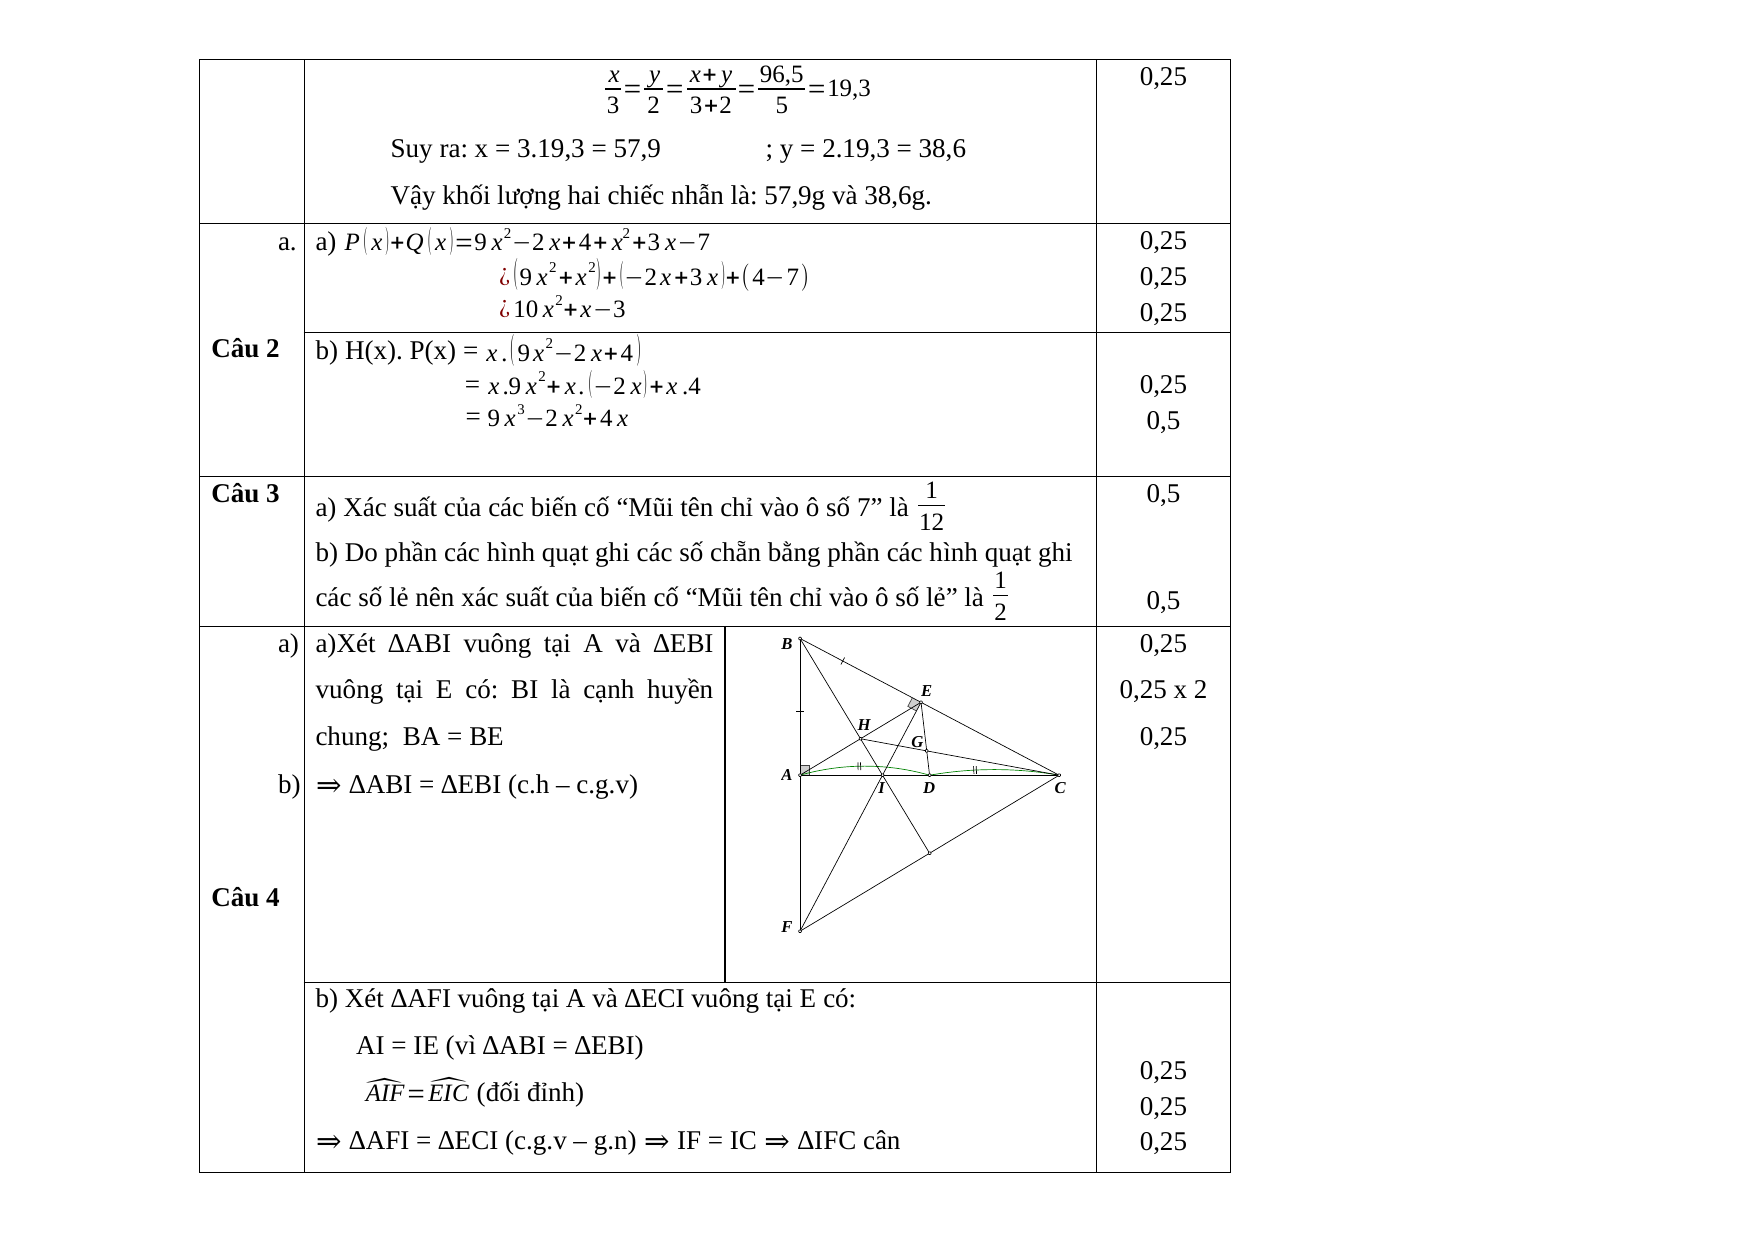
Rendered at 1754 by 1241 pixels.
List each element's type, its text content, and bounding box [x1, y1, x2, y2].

table_cell [726, 627, 1096, 982]
table_cell Câu 2 [200, 224, 304, 476]
table_cell a) [305, 224, 1096, 332]
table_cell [305, 60, 1096, 223]
table_cell 0,5 0,5 [1097, 477, 1230, 626]
table_cell a)Xét ∆ABI vuông tại A và ∆EBI vuông tại E có: BI là cạnh huyền chung; BA = BE ⇒ ∆ABI = ∆EBI (c.h – c.g.v) [305, 627, 724, 982]
table_cell 0,25 0,5 [1097, 333, 1230, 476]
table_cell 0,25 0,25 0,25 [1097, 983, 1230, 1172]
table_cell 0,25 0,25 x 2 0,25 [1097, 627, 1230, 982]
table_cell 0,25 0,25 [1097, 60, 1230, 223]
table_cell a) Xác suất của các biến cố “Mũi tên chỉ vào ô số 7” là b) Do phần các hình quạt ghi các số chẵn bằng phần các hình quạt ghi các số lẻ nên xác suất của biến cố “Mũi tên chỉ vào ô số lẻ” là [305, 477, 1096, 626]
table_cell b) Xét ∆AFI vuông tại A và ∆ECI vuông tại E có: AI = IE (vì ∆ABI = ∆EBI) (đối đỉnh) ⇒ ∆AFI = ∆ECI (c.g.v – g.n) ⇒ IF = IC ⇒ ∆IFC cân [305, 983, 1096, 1172]
table_cell Câu 4 [200, 627, 304, 1172]
table_cell b) H(x). P(x) = = = [305, 333, 1096, 476]
table_cell 0,25 0,25 0,25 [1097, 224, 1230, 332]
table_cell Câu 3 [200, 477, 304, 626]
